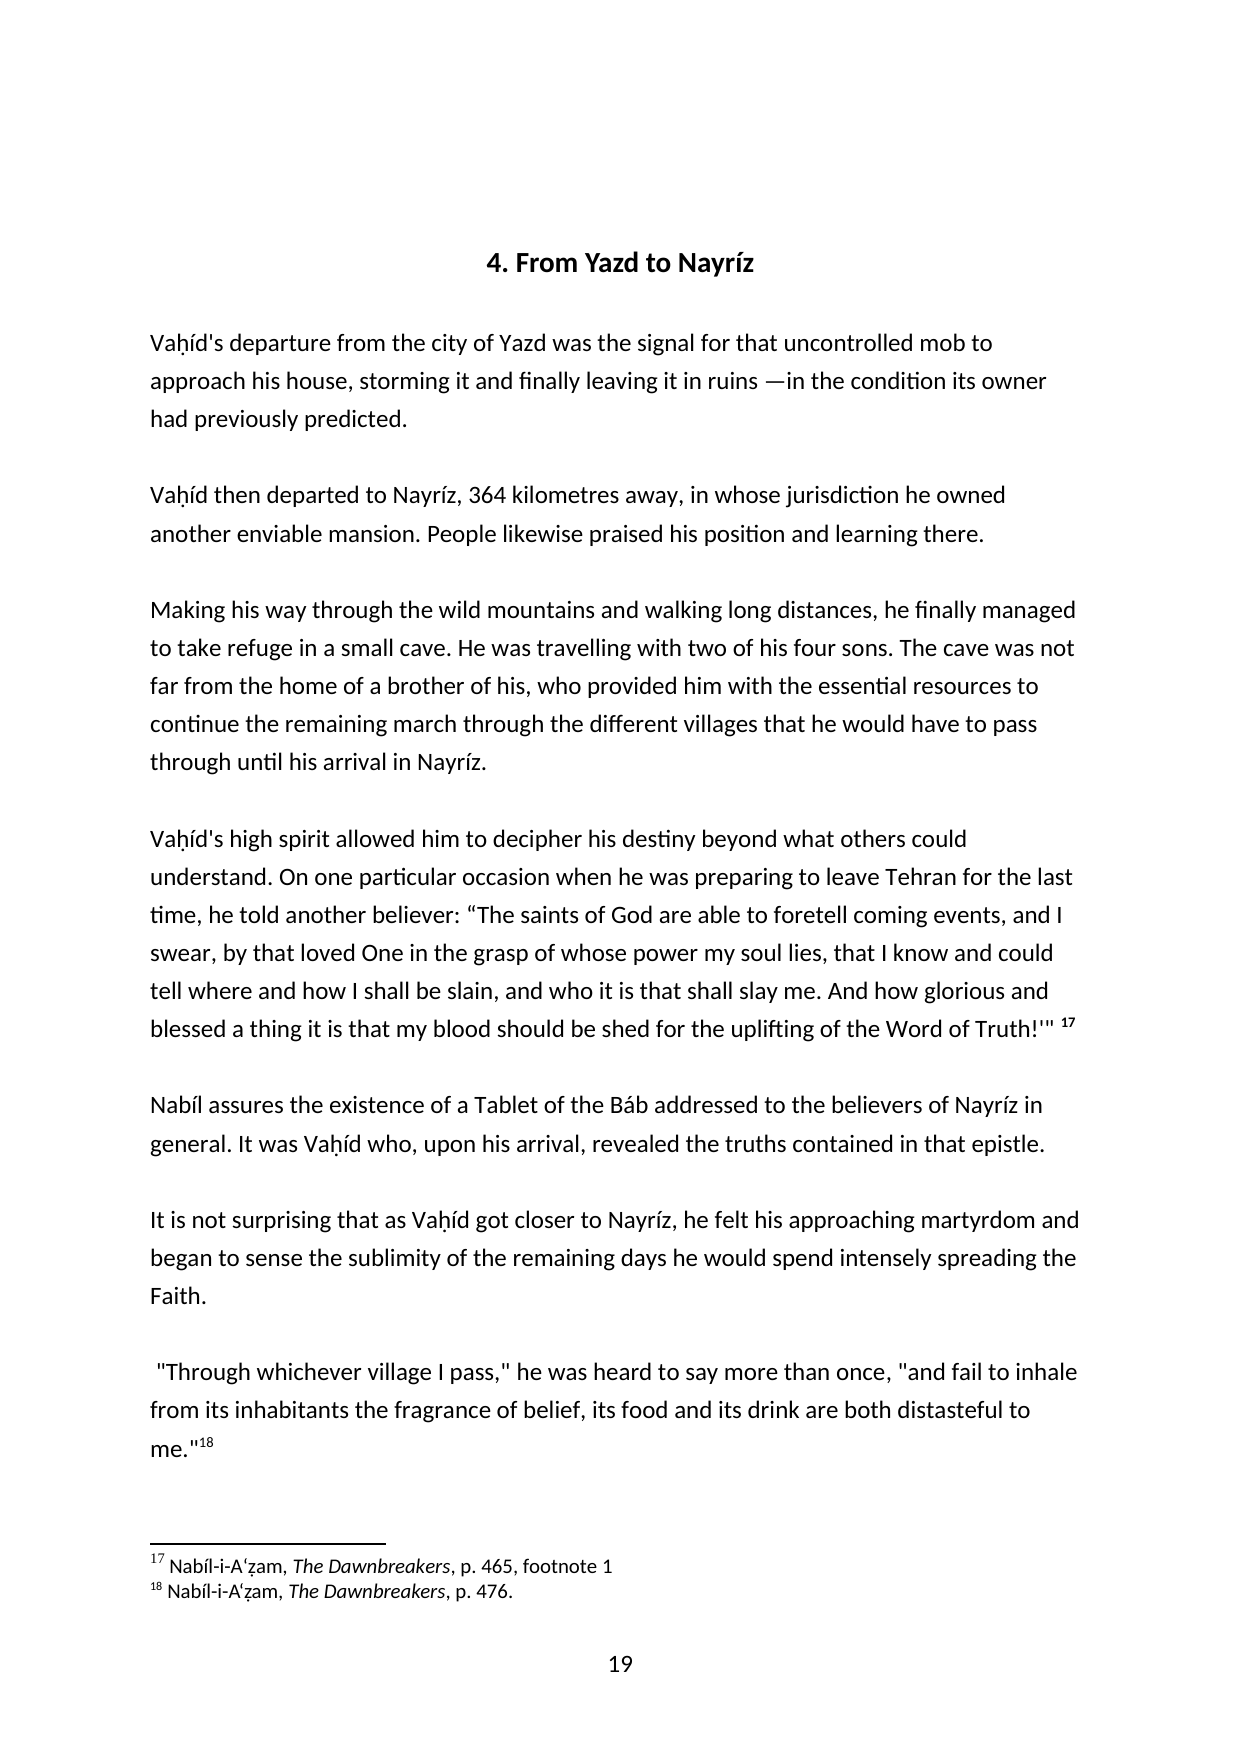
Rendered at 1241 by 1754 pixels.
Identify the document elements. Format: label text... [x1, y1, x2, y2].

text "Through whichever village I pass," he was heard to say more than once, "and fail to inhale from its inhabitants the fragrance of belief, its food and its drink are both distasteful to me." [150, 1356, 1090, 1463]
text It is not surprising that as Vaḥíd got closer to Nayríz, he felt his approaching martyrdom and began to sense the sublimity of the remaining days he would spend intensely spreading the Faith. [150, 1204, 1090, 1311]
text Vaḥíd then departed to Nayríz, 364 kilometres away, in whose jurisdiction he owned another enviable mansion. People likewise praised his position and learning there. [150, 479, 1090, 548]
text Nabíl assures the existence of a Tablet of the Báb addressed to the believers of Nayríz in general. It was Vaḥíd who, upon his arrival, revealed the truths contained in that epistle. [150, 1089, 1090, 1158]
subtitle 4. From Yazd to Nayríz [150, 244, 1090, 280]
text Vaḥíd's high spirit allowed him to decipher his destiny beyond what others could understand. On one particular occasion when he was preparing to leave Tehran for the last time, he told another believer: “The saints of God are able to foretell coming events, and I swear, by that loved One in the grasp of whose power my soul lies, that I know and could tell where and how I shall be slain, and who it is that shall slay me. And how glorious and blessed a thing it is that my blood should be shed for the uplifting of the Word of Truth!'" [150, 823, 1090, 1044]
text Vaḥíd's departure from the city of Yazd was the signal for that uncontrolled mob to approach his house, storming it and finally leaving it in ruins —in the condition its owner had previously predicted. [150, 327, 1090, 434]
text Making his way through the wild mountains and walking long distances, he finally managed to take refuge in a small cave. He was travelling with two of his four sons. The cave was not far from the home of a brother of his, who provided him with the essential resources to continue the remaining march through the different villages that he would have to pass through until his arrival in Nayríz. [150, 594, 1090, 777]
